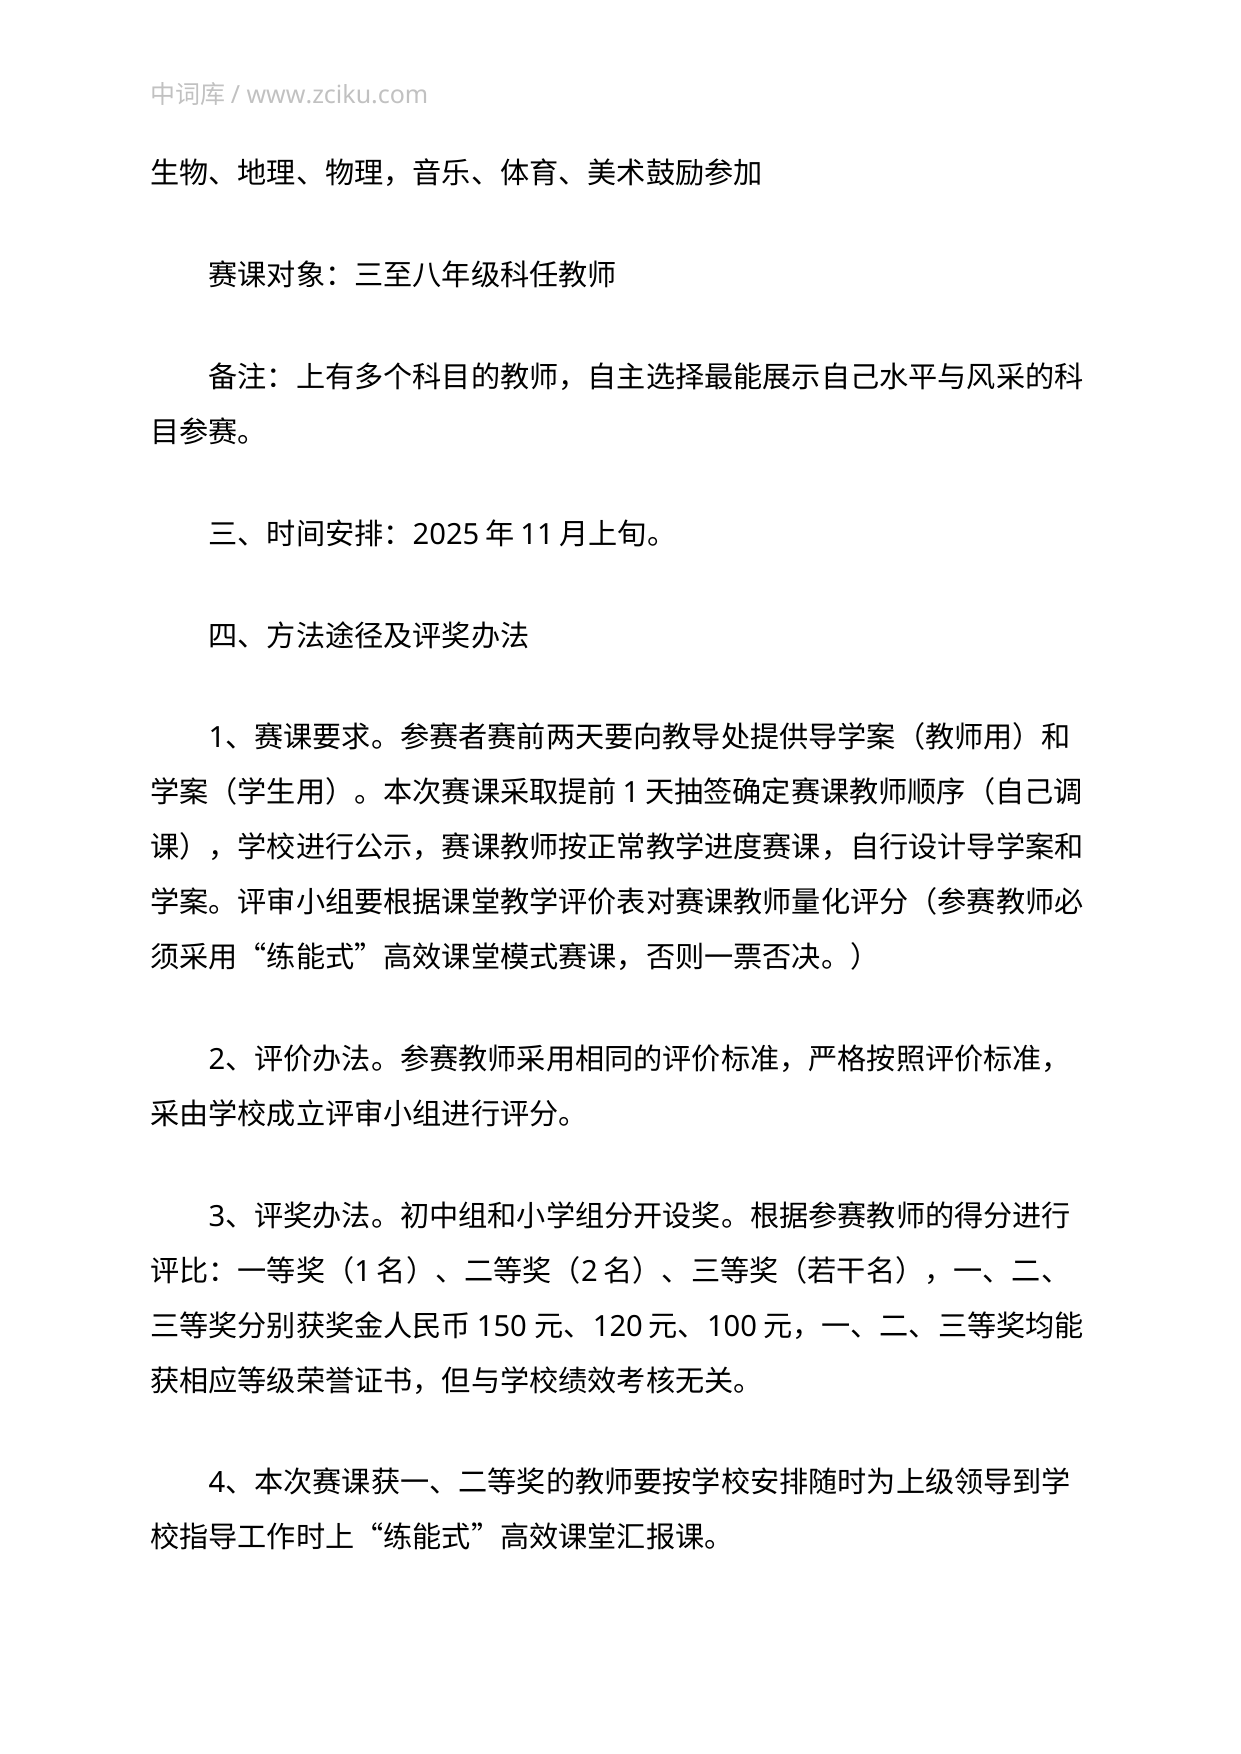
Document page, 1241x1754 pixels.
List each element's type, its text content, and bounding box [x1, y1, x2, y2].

text 1、赛课要求。参赛者赛前两天要向教导处提供导学案（教师用）和学案（学生用）。本次赛课采取提前1天抽签确定赛课教师顺序（自己调课），学校进行公示，赛课教师按正常教学进度赛课，自行设计导学案和学案。评审小组要根据课堂教学评价表对赛课教师量化评分（参赛教师必须采用“练能式”高效课堂模式赛课，否则一票否决。） [150, 714, 1090, 976]
text 4、本次赛课获一、二等奖的教师要按学校安排随时为上级领导到学校指导工作时上“练能式”高效课堂汇报课。 [150, 1459, 1090, 1556]
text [150, 150, 1090, 192]
text 备注：上有多个科目的教师，自主选择最能展示自己水平与风采的科目参赛。 [150, 353, 1090, 451]
text 2、评价办法。参赛教师采用相同的评价标准，严格按照评价标准，采由学校成立评审小组进行评分。 [150, 1036, 1090, 1133]
text 赛课对象：三至八年级科任教师 [150, 252, 1090, 294]
text 四、方法途径及评奖办法 [150, 612, 1090, 654]
text 三、时间安排：2025年11月上旬。 [150, 510, 1090, 553]
text 3、评奖办法。初中组和小学组分开设奖。根据参赛教师的得分进行评比：一等奖（1名）、二等奖（2名）、三等奖（若干名），一、二、三等奖分别获奖金人民币150 元、120元、100元，一、二、三等奖均能获相应等级荣誉证书，但与学校绩效考核无关。 [150, 1192, 1090, 1399]
